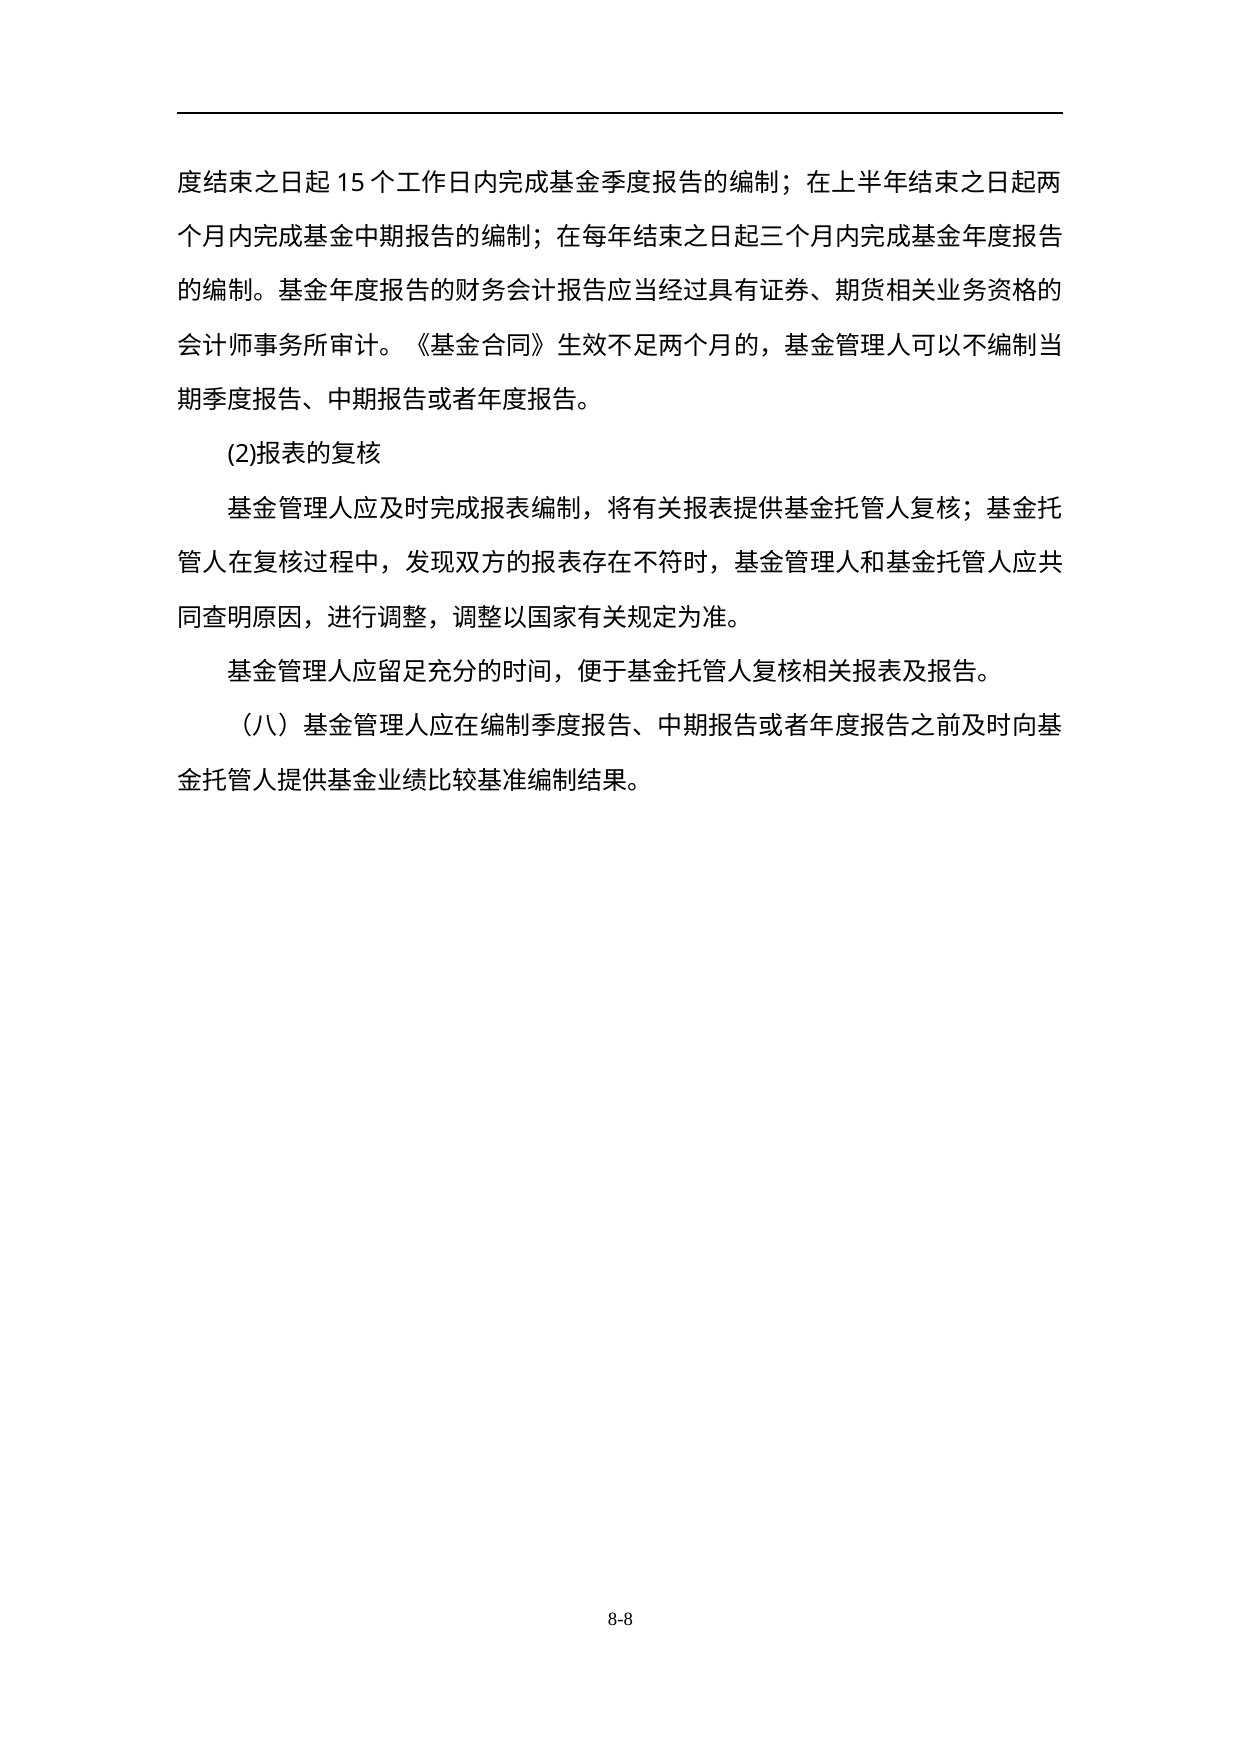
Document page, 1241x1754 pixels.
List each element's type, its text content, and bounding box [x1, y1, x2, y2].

text 基金管理人应及时完成报表编制，将有关报表提供基金托管人复核；基金托管人在复核过程中，发现双方的报表存在不符时，基金管理人和基金托管人应共同查明原因，进行调整，调整以国家有关规定为准。 [177, 488, 1063, 633]
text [177, 162, 1063, 416]
text 基金管理人应留足充分的时间，便于基金托管人复核相关报表及报告。 [177, 651, 1063, 688]
text （八）基金管理人应在编制季度报告、中期报告或者年度报告之前及时向基金托管人提供基金业绩比较基准编制结果。 [177, 706, 1063, 796]
text (2)报表的复核 [177, 434, 1063, 470]
